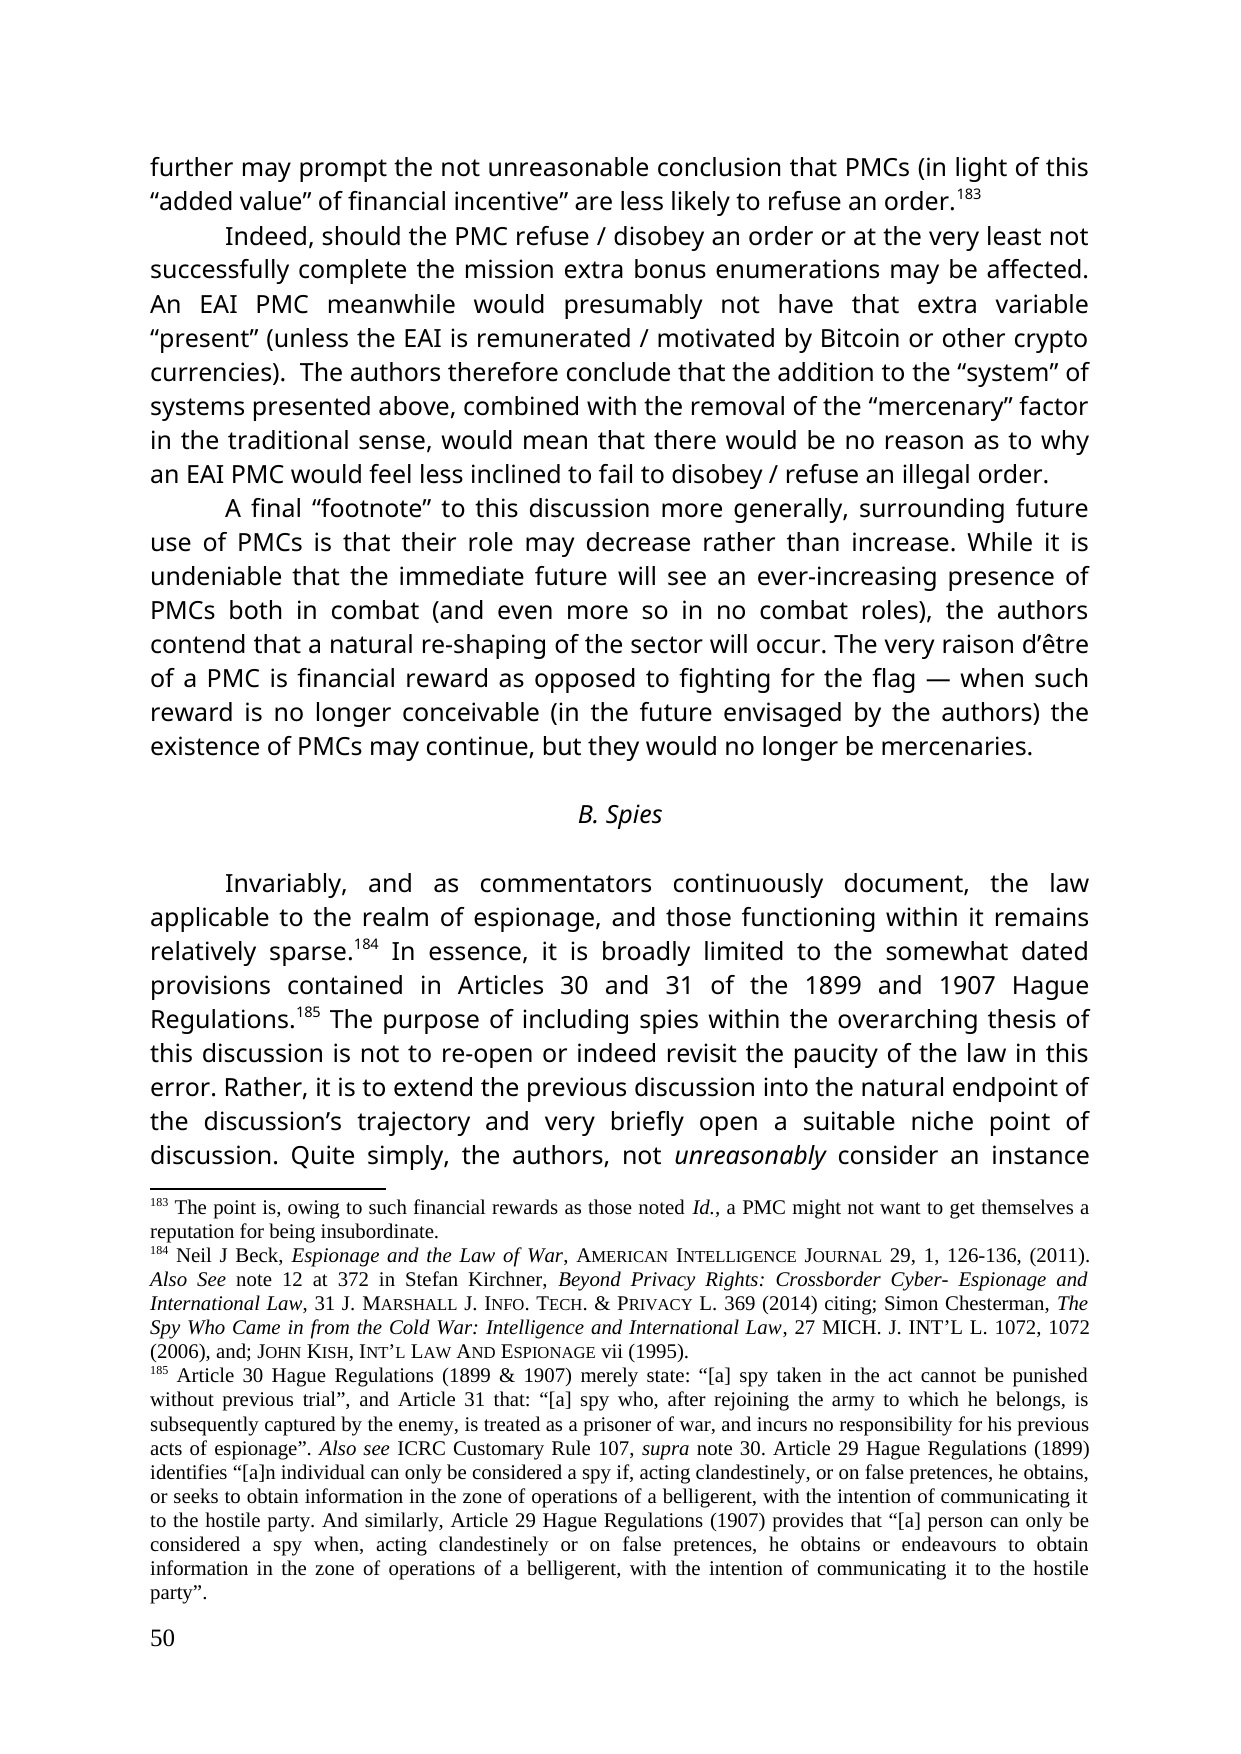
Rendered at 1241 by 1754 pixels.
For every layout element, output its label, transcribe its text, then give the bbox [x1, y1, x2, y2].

text Indeed, should the PMC refuse / disobey an order or at the very least not successfully complete the mission extra bonus enumerations may be affected. An EAI PMC meanwhile would presumably not have that extra variable “present” (unless the EAI is remunerated / motivated by Bitcoin or other crypto currencies). The authors therefore conclude that the addition to the “system” of systems presented above, combined with the removal of the “mercenary” factor in the traditional sense, would mean that there would be no reason as to why an EAI PMC would feel less inclined to fail to disobey / refuse an illegal order. [150, 218, 1090, 491]
text B. Spies [150, 797, 1090, 831]
text Invariably, and as commentators continuously document, the law applicable to the realm of espionage, and those functioning within it remains relatively sparse. In essence, it is broadly limited to the somewhat dated provisions contained in Articles 30 and 31 of the 1899 and 1907 Hague Regulations. The purpose of including spies within the overarching thesis of this discussion is not to re-open or indeed revisit the paucity of the law in this error. Rather, it is to extend the previous discussion into the natural endpoint of the discussion’s trajectory and very briefly open a suitable niche point of discussion. Quite simply, the authors, not unreasonably consider an instance whereby a “retired” combat EAI transitions from SEAL Team 6 and begins employment at the “Agency” – a not altogether uncommon career path. [150, 865, 1090, 1172]
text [150, 150, 1090, 218]
text A final “footnote” to this discussion more generally, surrounding future use of PMCs is that their role may decrease rather than increase. While it is undeniable that the immediate future will see an ever-increasing presence of PMCs both in combat (and even more so in no combat roles), the authors contend that a natural re-shaping of the sector will occur. The very raison d’être of a PMC is financial reward as opposed to fighting for the flag — when such reward is no longer conceivable (in the future envisaged by the authors) the existence of PMCs may continue, but they would no longer be mercenaries. [150, 491, 1090, 763]
